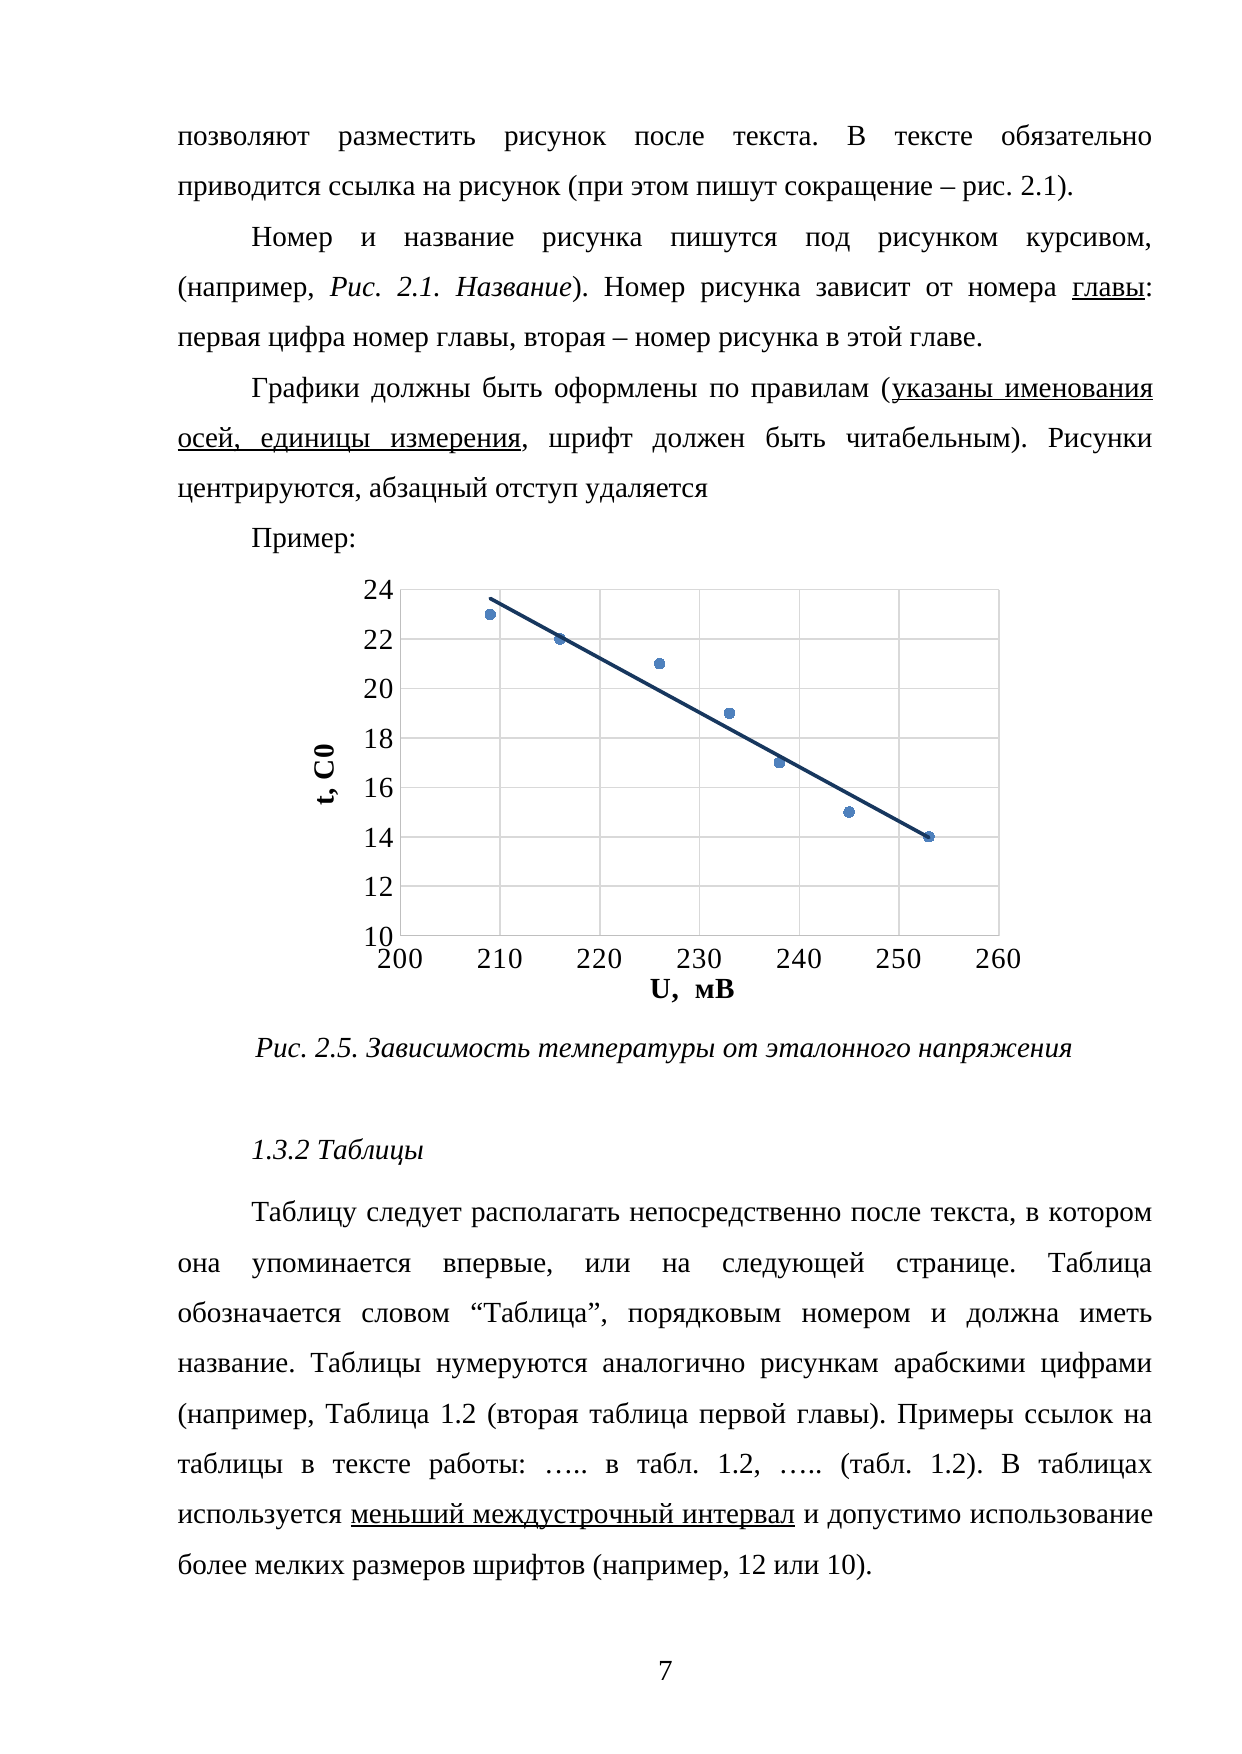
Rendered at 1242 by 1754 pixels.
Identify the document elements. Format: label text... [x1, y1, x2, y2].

text Графики должны быть оформлены по правилам (указаны именования осей, единицы измерения, шрифт должен быть читабельным). Рисунки центрируются, абзацный отступ удаляется [177, 370, 1153, 504]
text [177, 118, 1153, 202]
subtitle 1.3.2 Таблицы [177, 1132, 1153, 1165]
text Таблицу следует располагать непосредственно после текста, в котором она упоминается впервые, или на следующей странице. Таблица обозначается словом “Таблица”, порядковым номером и должна иметь название. Таблицы нумеруются аналогично рисункам арабскими цифрами (например, Таблица 1.2 (вторая таблица первой главы). Примеры ссылок на таблицы в тексте работы: ….. в табл. 1.2, ….. (табл. 1.2). В таблицах используется меньший междустрочный интервал и допустимо использование более мелких размеров шрифтов (например, 12 или 10). [177, 1194, 1153, 1580]
text Рис. 2.5. Зависимость температуры от эталонного напряжения [177, 1030, 1153, 1064]
text Номер и название рисунка пишутся под рисунком курсивом, (например, Рис. 2.1. Название). Номер рисунка зависит от номера главы: первая цифра номер главы, вторая – номер рисунка в этой главе. [177, 219, 1153, 353]
text Пример: [177, 521, 1153, 554]
